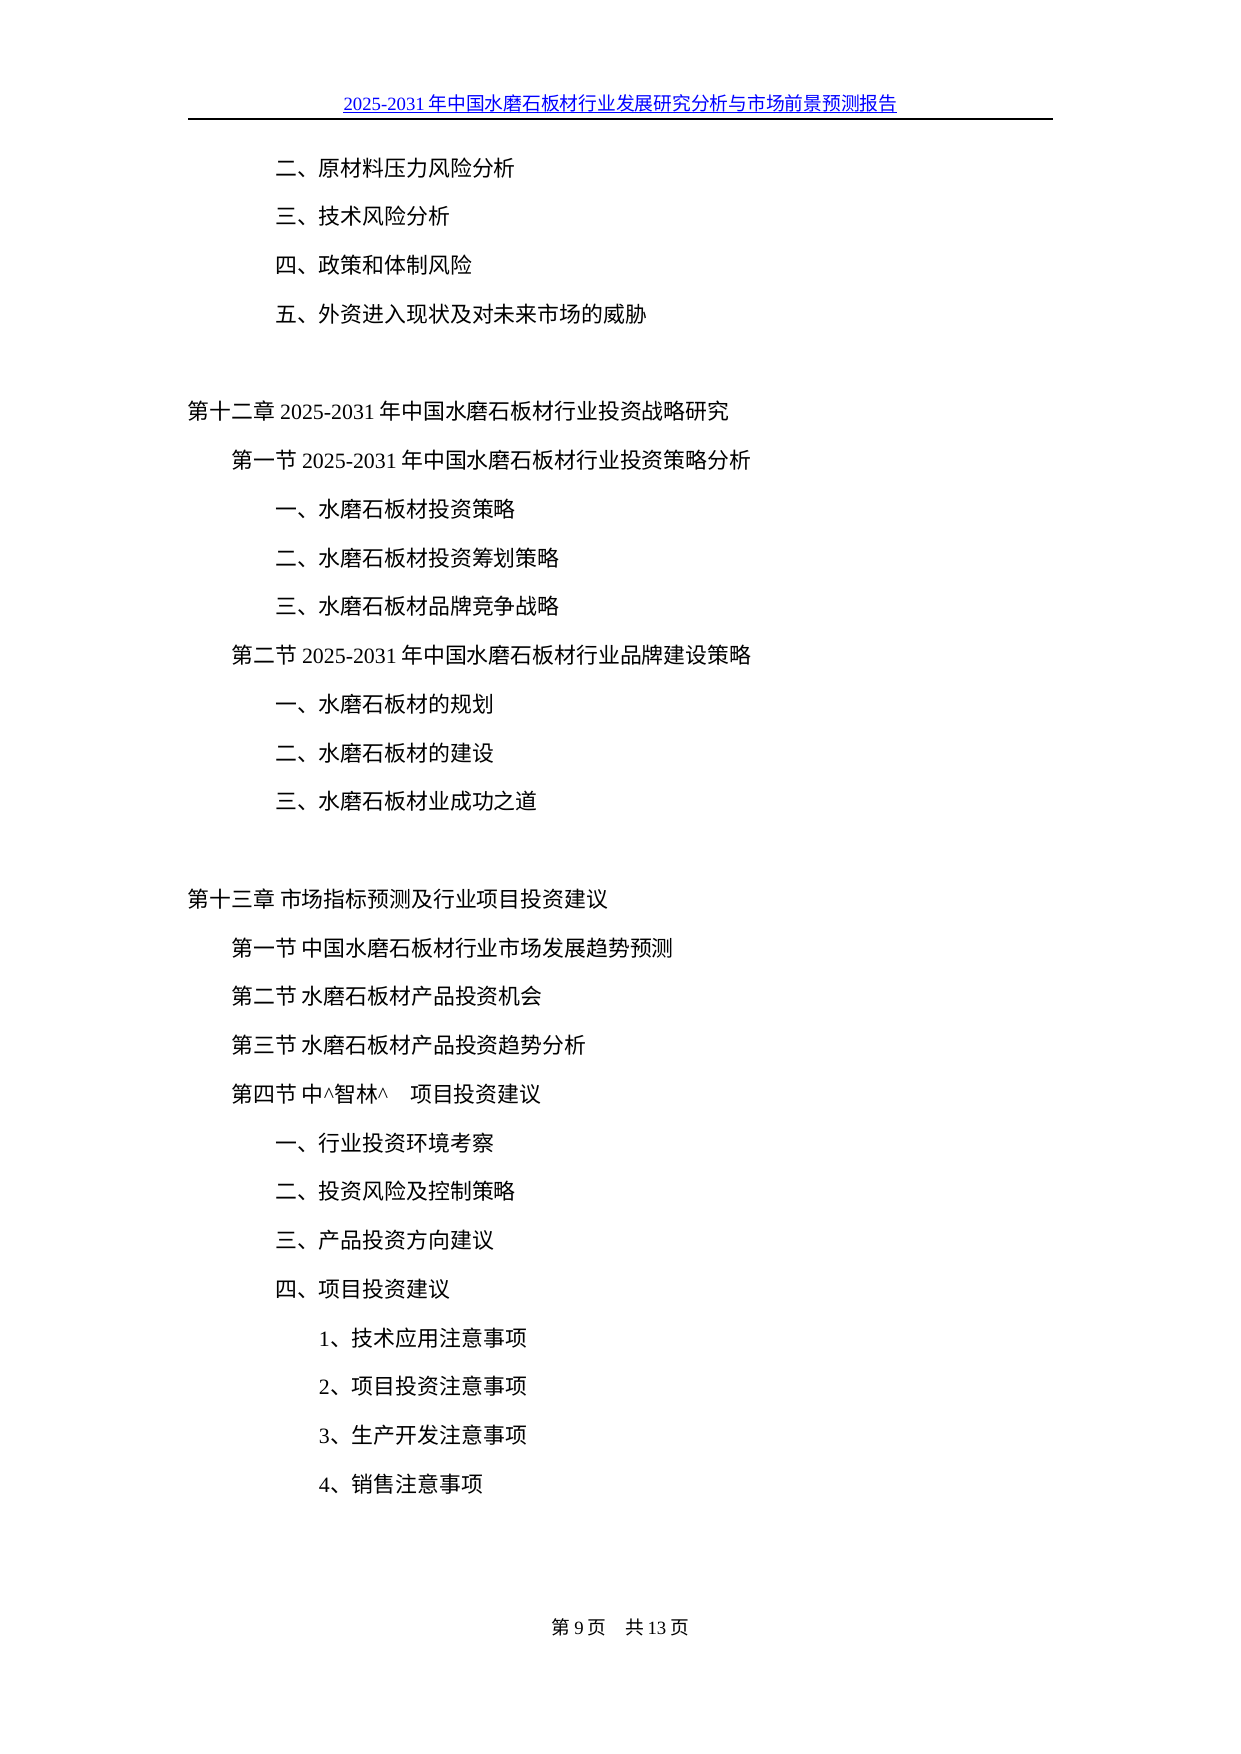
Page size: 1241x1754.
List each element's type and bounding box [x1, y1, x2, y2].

text [187, 150, 1053, 1499]
